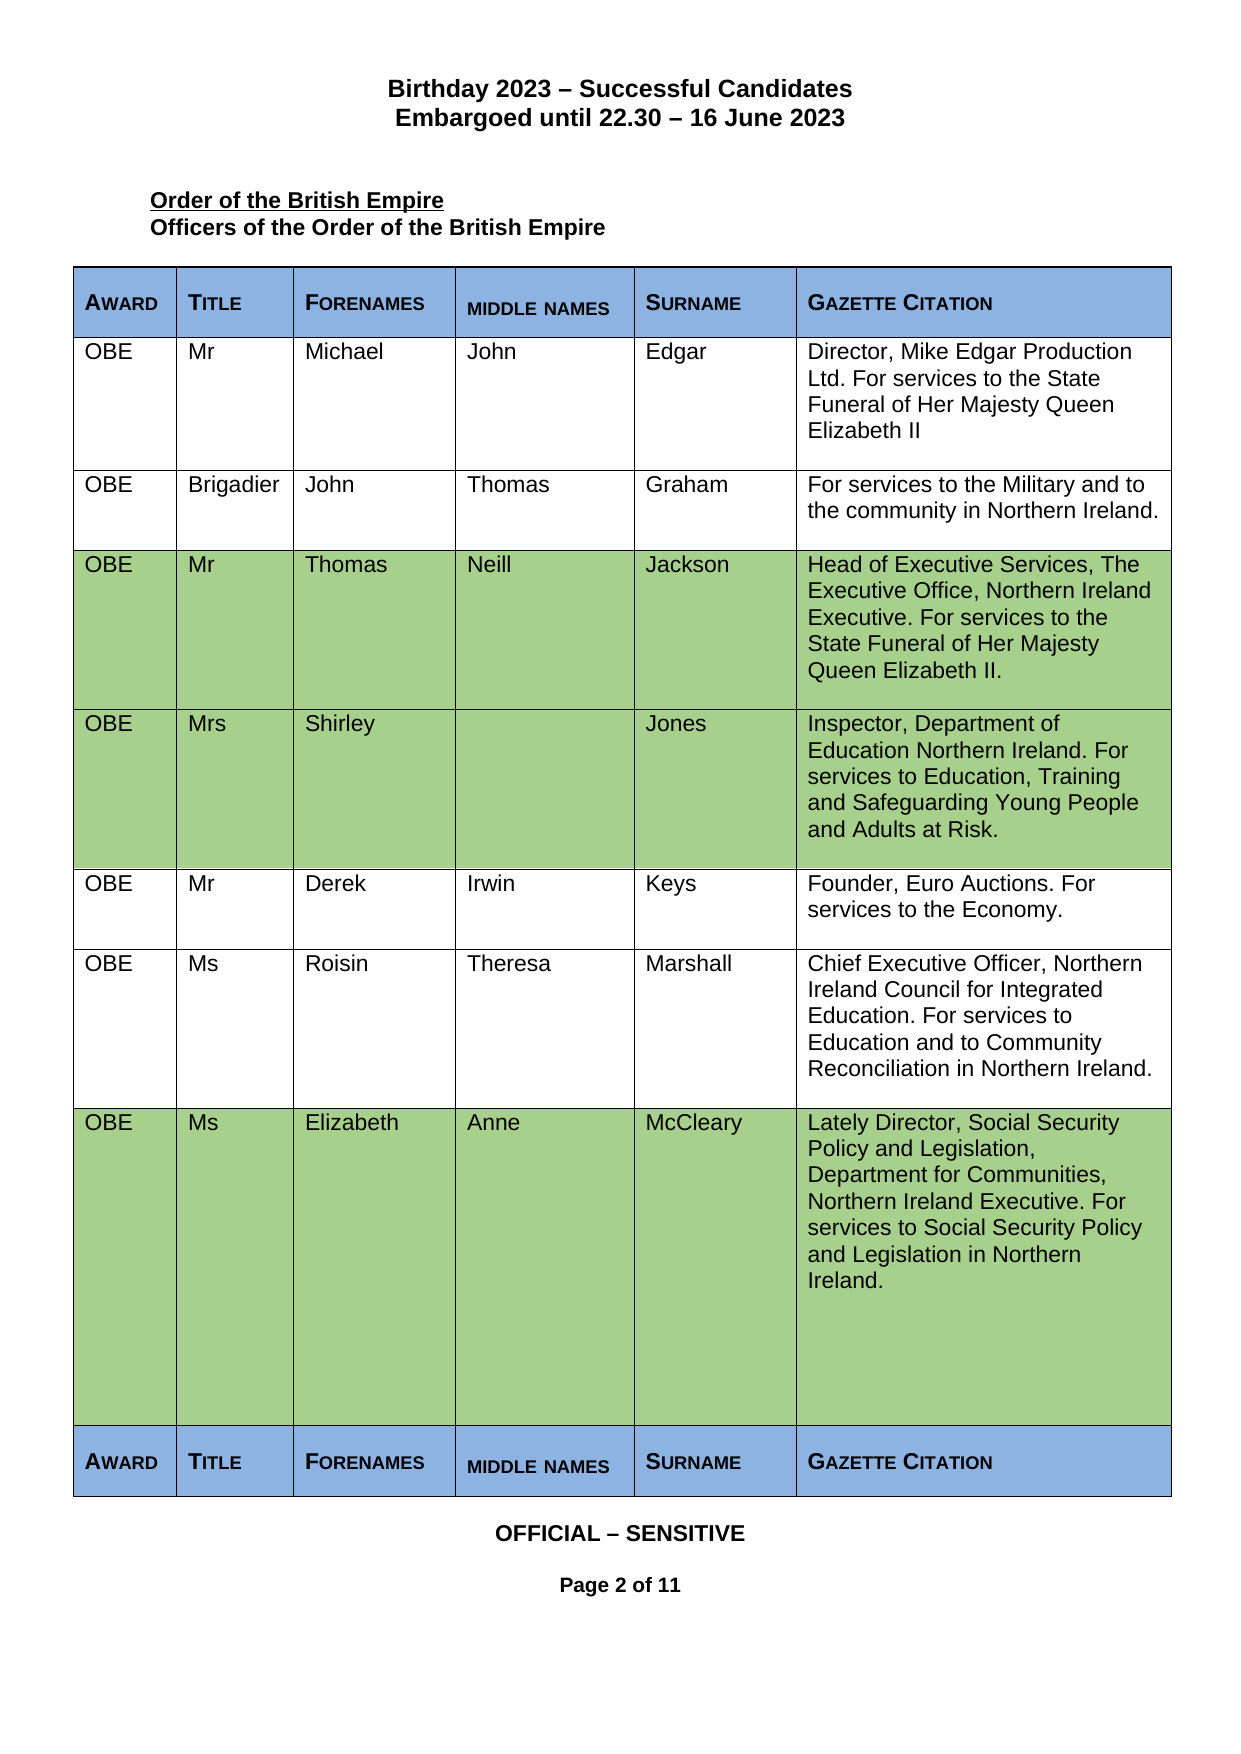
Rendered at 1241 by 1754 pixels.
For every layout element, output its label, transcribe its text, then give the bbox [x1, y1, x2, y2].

table_cell Mrs [177, 710, 293, 868]
table_cell Thomas [456, 471, 634, 550]
table_cell Lately Director, Social Security Policy and Legislation, Department for Communities, Northern Ireland Executive. For services to Social Security Policy and Legislation in Northern Ireland. [797, 1109, 1171, 1425]
table_cell Jones [635, 710, 796, 868]
table_cell Surname [635, 1426, 796, 1496]
table_cell Mr [177, 551, 293, 709]
table_cell Irwin [456, 870, 634, 948]
table_cell Derek [294, 870, 455, 948]
table_cell Title [177, 1426, 293, 1496]
table_cell Edgar [635, 338, 796, 470]
table_header middle names [456, 268, 634, 337]
table_cell John [294, 471, 455, 550]
table_cell Brigadier [177, 471, 293, 550]
table_header Forenames [294, 268, 455, 337]
table_cell Head of Executive Services, The Executive Office, Northern Ireland Executive. For services to the State Funeral of Her Majesty Queen Elizabeth II. [797, 551, 1171, 709]
text Officers of the Order of the British Empire [150, 214, 1090, 240]
table_cell McCleary [635, 1109, 796, 1425]
table_cell Forenames [294, 1426, 455, 1496]
table_cell Elizabeth [294, 1109, 455, 1425]
table_cell OBE [74, 471, 176, 550]
table_header Title [177, 268, 293, 337]
table_cell Director, Mike Edgar Production Ltd. For services to the State Funeral of Her Majesty Queen Elizabeth II [797, 338, 1171, 470]
table_cell Anne [456, 1109, 634, 1425]
table_cell Michael [294, 338, 455, 470]
table_cell OBE [74, 950, 176, 1108]
table_cell Founder, Euro Auctions. For services to the Economy. [797, 870, 1171, 948]
table_cell Mr [177, 870, 293, 948]
table_cell OBE [74, 1109, 176, 1425]
table_cell Ms [177, 1109, 293, 1425]
table_cell Keys [635, 870, 796, 948]
table_cell Chief Executive Officer, Northern Ireland Council for Integrated Education. For services to Education and to Community Reconciliation in Northern Ireland. [797, 950, 1171, 1108]
table_cell Neill [456, 551, 634, 709]
table_cell For services to the Military and to the community in Northern Ireland. [797, 471, 1171, 550]
table_cell Thomas [294, 551, 455, 709]
table_cell Shirley [294, 710, 455, 868]
table_cell OBE [74, 551, 176, 709]
table_header Surname [635, 268, 796, 337]
table_cell middle names [456, 1426, 634, 1496]
table_cell Marshall [635, 950, 796, 1108]
table_header Gazette Citation [797, 268, 1171, 337]
table_cell Gazette Citation [797, 1426, 1171, 1496]
table_cell OBE [74, 338, 176, 470]
table_cell OBE [74, 710, 176, 868]
table_cell Inspector, Department of Education Northern Ireland. For services to Education, Training and Safeguarding Young People and Adults at Risk. [797, 710, 1171, 868]
table_cell Jackson [635, 551, 796, 709]
table_cell Award [74, 1426, 176, 1496]
table_cell Roisin [294, 950, 455, 1108]
text Order of the British Empire [150, 187, 1090, 214]
table_cell John [456, 338, 634, 470]
table_cell Ms [177, 950, 293, 1108]
table_cell Theresa [456, 950, 634, 1108]
table_header Award [74, 268, 176, 337]
table_cell [456, 710, 634, 868]
table_cell OBE [74, 870, 176, 948]
table_cell Graham [635, 471, 796, 550]
table_cell Mr [177, 338, 293, 470]
